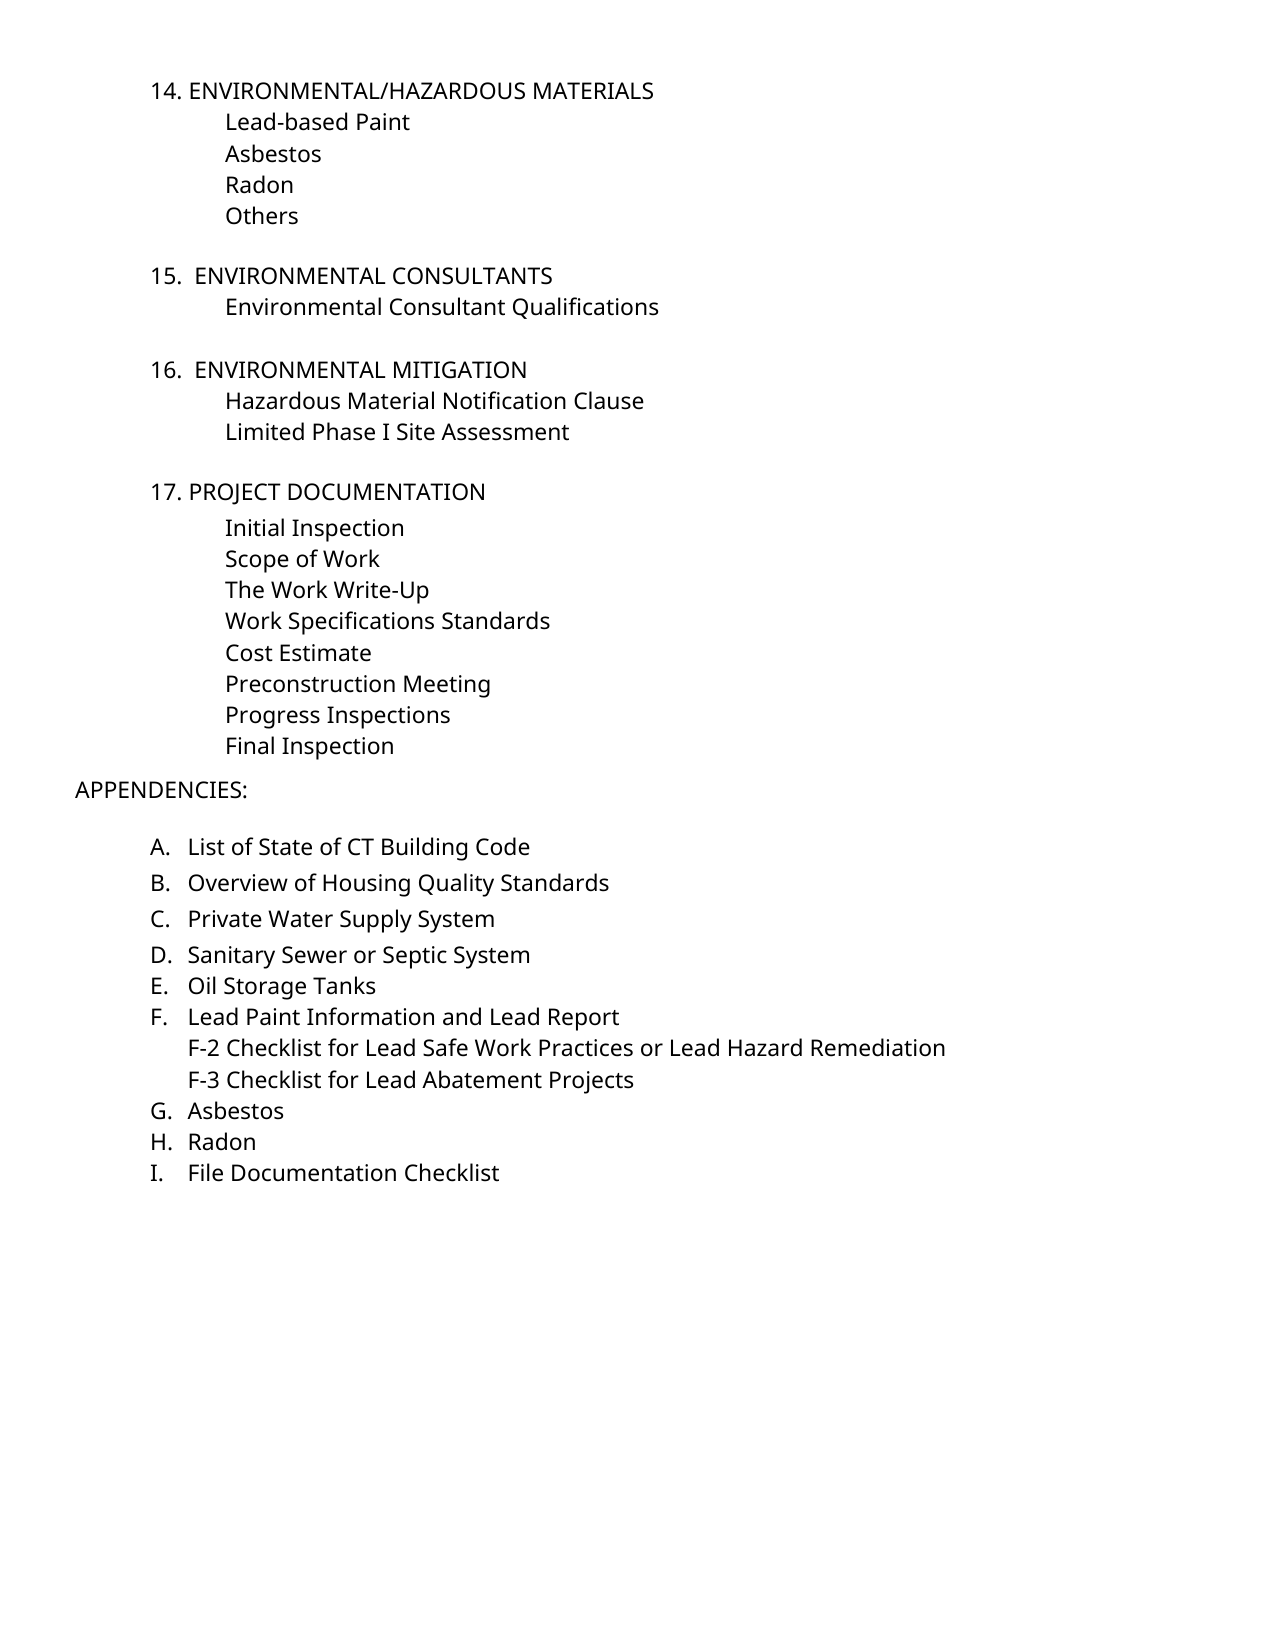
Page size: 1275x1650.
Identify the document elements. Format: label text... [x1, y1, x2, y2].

text Preconstruction Meeting [75, 668, 1200, 699]
text Lead-based Paint [75, 106, 1200, 137]
text 16. Environmental Mitigation [75, 354, 1200, 385]
text Radon [75, 169, 1200, 200]
list Oil Storage Tanks [150, 970, 1200, 1001]
list Sanitary Sewer or Septic System [150, 938, 1200, 970]
text Final Inspection [75, 730, 1200, 761]
text 15. Environmental Consultants [75, 260, 1200, 291]
text F-3 Checklist for Lead Abatement Projects [187, 1063, 1200, 1095]
text The Work Write-Up [75, 574, 1200, 605]
text APPENDENCIES: [75, 774, 1200, 805]
text Scope of Work [75, 543, 1200, 574]
text Others [75, 200, 1200, 231]
text F-2 Checklist for Lead Safe Work Practices or Lead Hazard Remediation [187, 1032, 1200, 1063]
text Limited Phase I Site Assessment [75, 416, 1200, 447]
list Lead Paint Information and Lead Report [150, 1001, 1200, 1032]
text Environmental Consultant Qualifications [75, 291, 1200, 322]
text 14. Environmental/Hazardous Materials [75, 75, 1200, 106]
list Overview of Housing Quality Standards [150, 867, 1200, 898]
text Cost Estimate [75, 636, 1200, 668]
list Private Water Supply System [150, 903, 1200, 934]
list Radon [150, 1126, 1200, 1157]
list File Documentation Checklist [150, 1157, 1200, 1188]
text Hazardous Material Notification Clause [75, 385, 1200, 416]
text Asbestos [75, 137, 1200, 169]
list List of State of CT Building Code [150, 831, 1200, 862]
text 17. PROJECT DOCUMENTATION [75, 476, 1200, 507]
text Initial Inspection [75, 511, 1200, 543]
text Work Specifications Standards [75, 605, 1200, 636]
text Progress Inspections [75, 699, 1200, 730]
list Asbestos [150, 1095, 1200, 1126]
